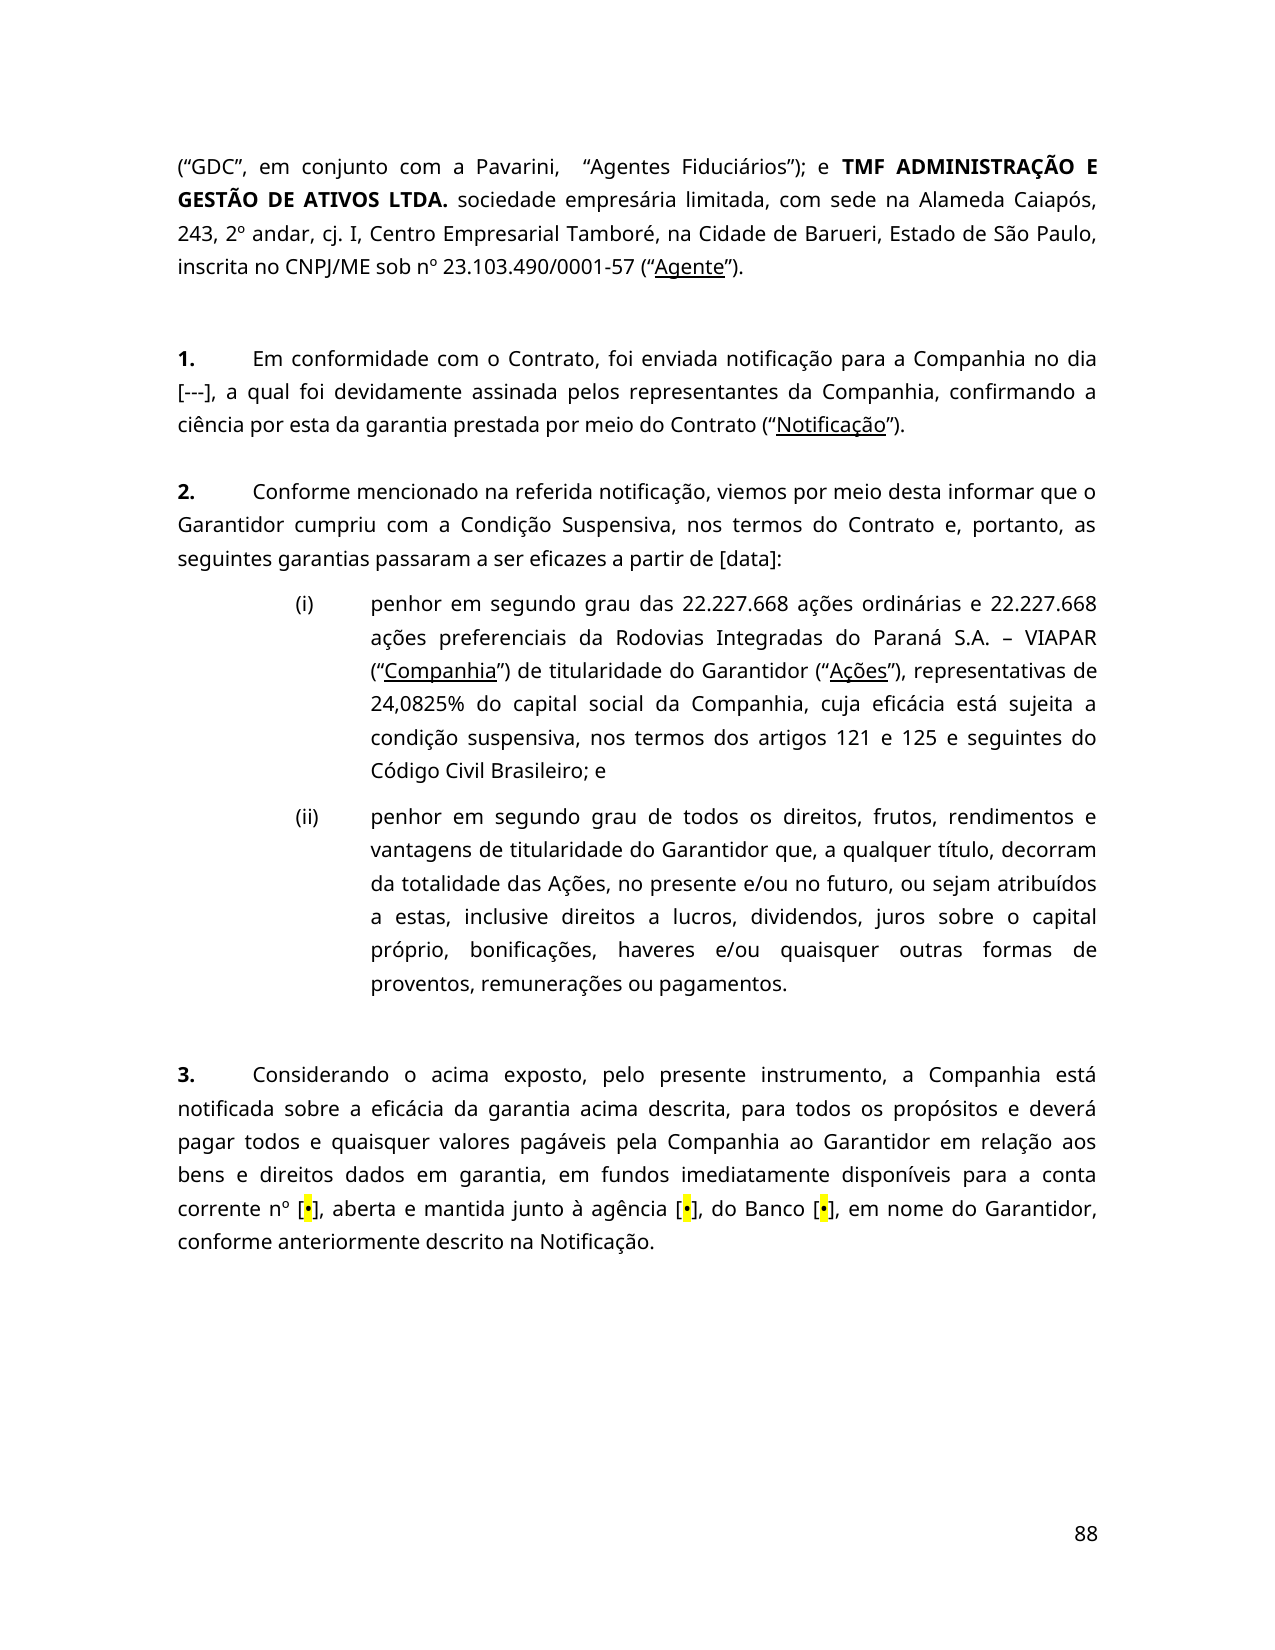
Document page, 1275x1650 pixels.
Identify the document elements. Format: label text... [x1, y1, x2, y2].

list penhor em segundo grau de todos os direitos, frutos, rendimentos e vantagens de titularidade do Garantidor que, a qualquer título, decorram da totalidade das Ações, no presente e/ou no futuro, ou sejam atribuídos a estas, inclusive direitos a lucros, dividendos, juros sobre o capital próprio, bonificações, haveres e/ou quaisquer outras formas de proventos, remunerações ou pagamentos. [295, 798, 1098, 998]
list Considerando o acima exposto, pelo presente instrumento, a Companhia está notificada sobre a eficácia da garantia acima descrita, para todos os propósitos e deverá pagar todos e quaisquer valores pagáveis pela Companhia ao Garantidor em relação aos bens e direitos dados em garantia, em fundos imediatamente disponíveis para a conta corrente nº [•], aberta e mantida junto à agência [•], do Banco [•], em nome do Garantidor, conforme anteriormente descrito na Notificação. [177, 1056, 1098, 1256]
list penhor em segundo grau das 22.227.668 ações ordinárias e 22.227.668 ações preferenciais da Rodovias Integradas do Paraná S.A. – VIAPAR (“Companhia”) de titularidade do Garantidor (“Ações”), representativas de 24,0825% do capital social da Companhia, cuja eficácia está sujeita a condição suspensiva, nos termos dos artigos 121 e 125 e seguintes do Código Civil Brasileiro; e [295, 585, 1098, 785]
list Conforme mencionado na referida notificação, viemos por meio desta informar que o Garantidor cumpriu com a Condição Suspensiva, nos termos do Contrato e, portanto, as seguintes garantias passaram a ser eficazes a partir de [data]: [177, 473, 1098, 573]
list Em conformidade com o Contrato, foi enviada notificação para a Companhia no dia [---], a qual foi devidamente assinada pelos representantes da Companhia, confirmando a ciência por esta da garantia prestada por meio do Contrato (“Notificação”). [177, 339, 1098, 439]
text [177, 148, 1098, 281]
